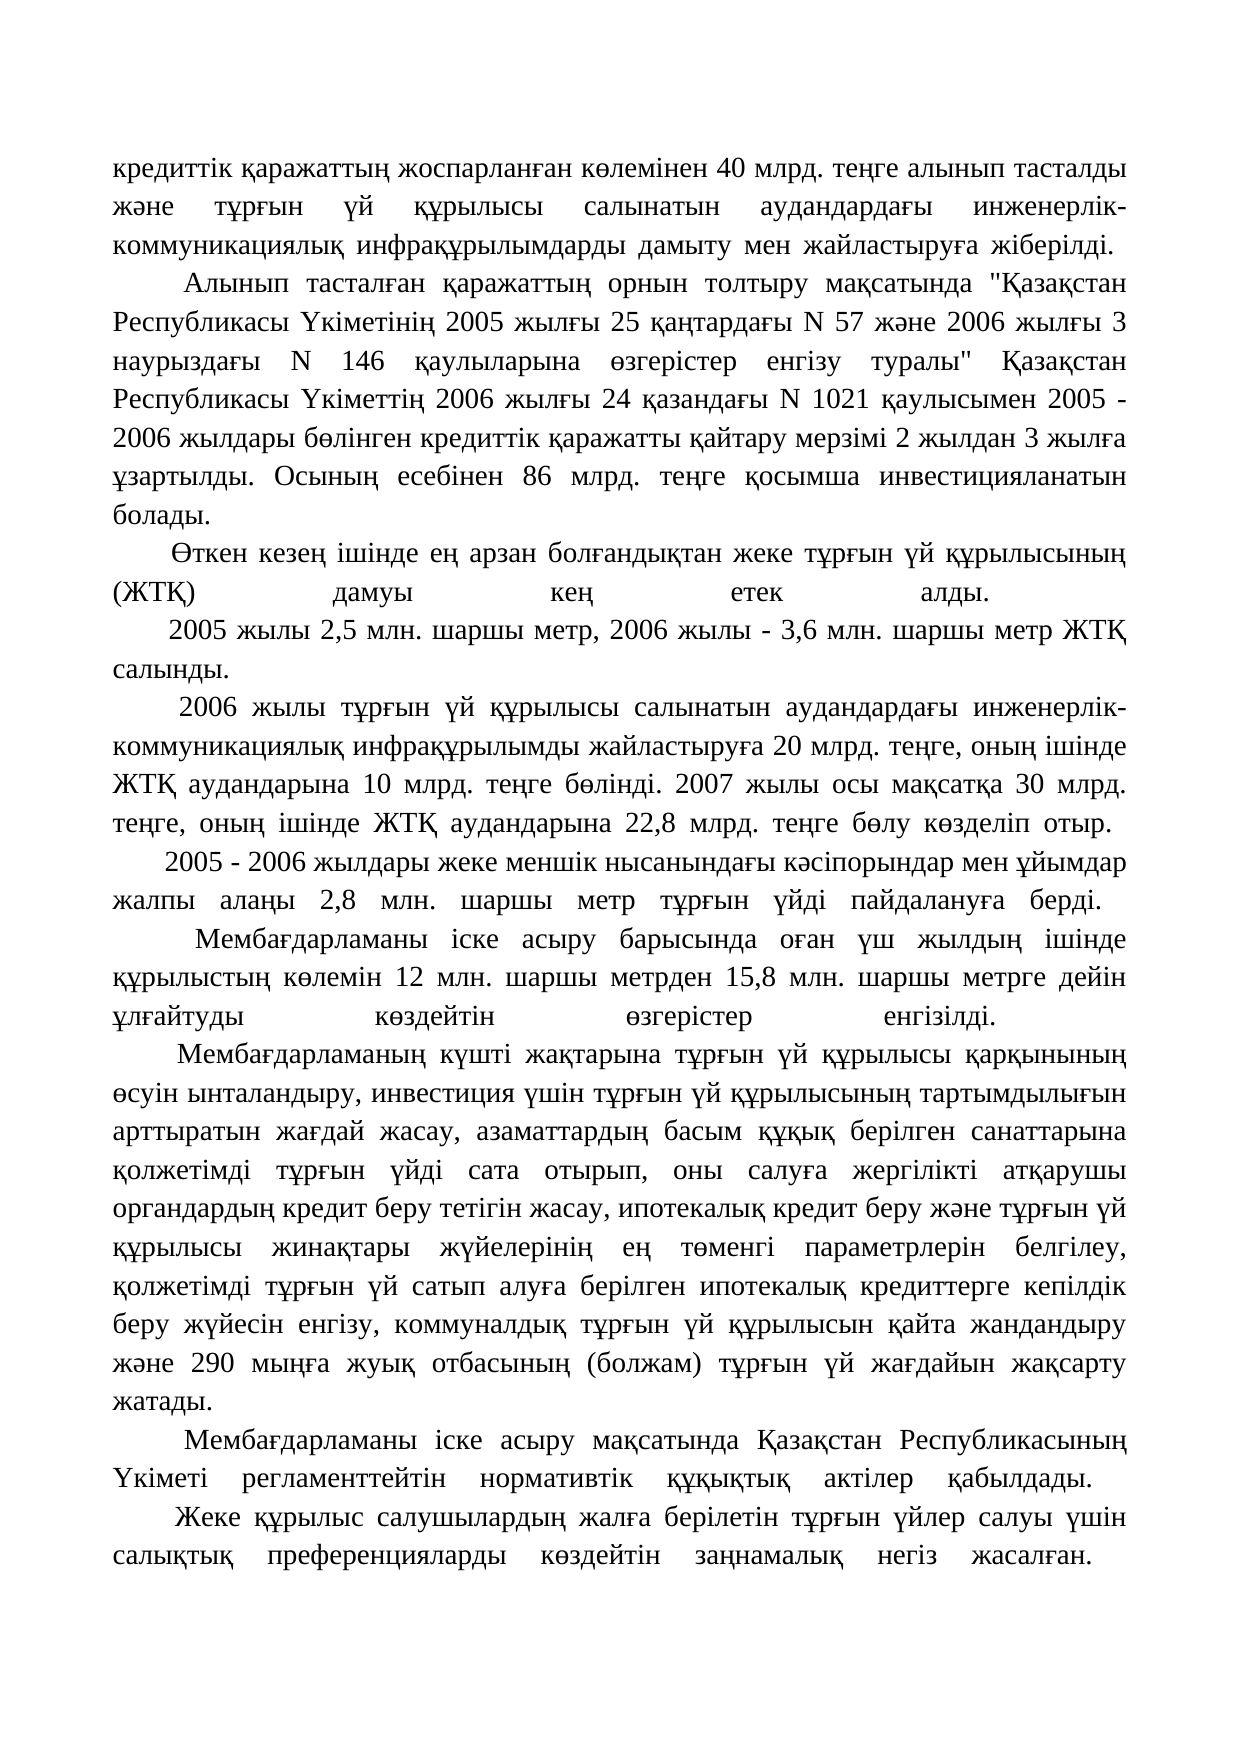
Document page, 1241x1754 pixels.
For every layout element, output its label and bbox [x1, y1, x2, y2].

text [112, 150, 1128, 1571]
